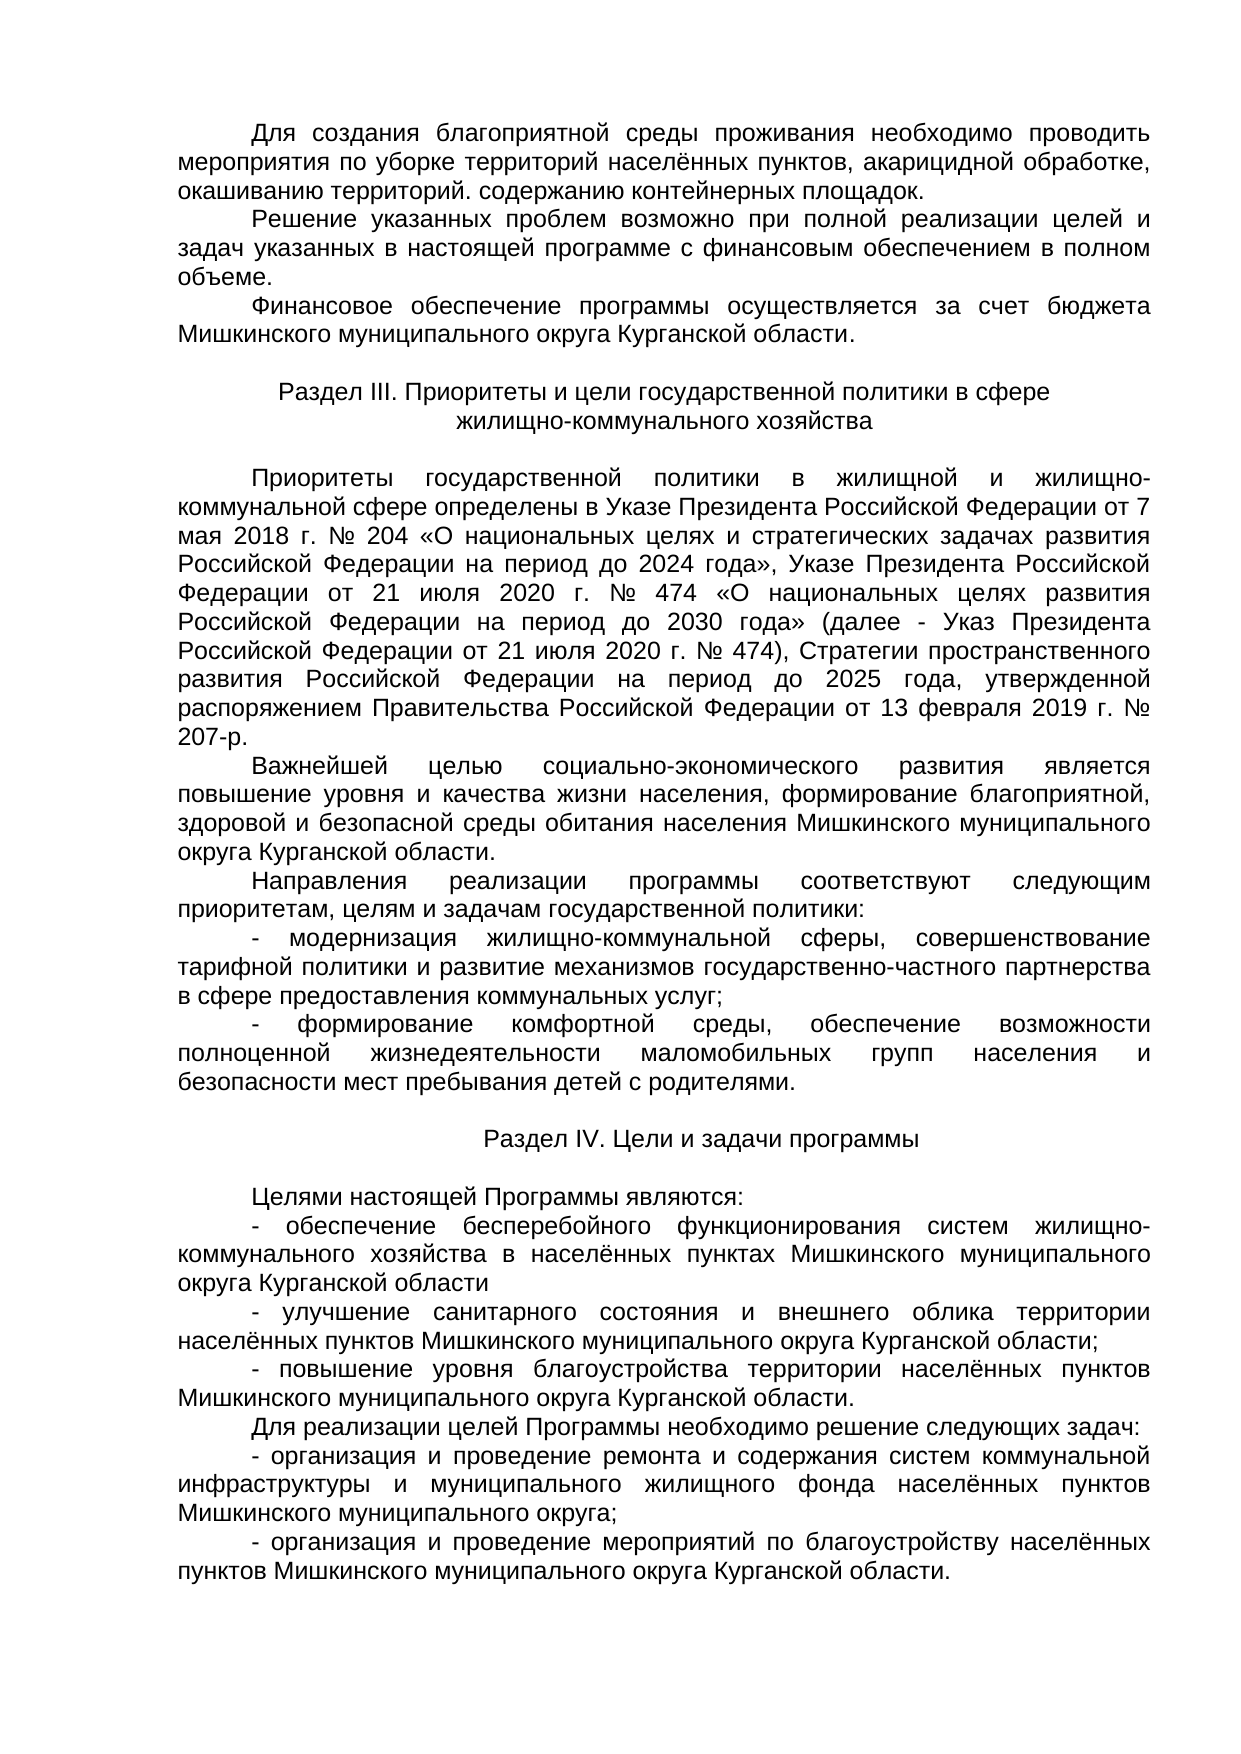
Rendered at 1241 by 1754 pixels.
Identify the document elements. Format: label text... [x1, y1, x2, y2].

text Приоритеты государственной политики в жилищной и жилищно-коммунальной сфере определены в Указе Президента Российской Федерации от 7 мая 2018 г. № 204 «О национальных целях и стратегических задачах развития Российской Федерации на период до 2024 года», Указе Президента Российской Федерации от 21 июля 2020 г. № 474 «О национальных целях развития Российской Федерации на период до 2030 года» (далее - Указ Президента Российской Федерации от 21 июля 2020 г. № 474), Стратегии пространственного развития Российской Федерации на период до 2025 года, утвержденной распоряжением Правительства Российской Федерации от 13 февраля 2019 г. № 207-р. [177, 463, 1152, 751]
text Направления реализации программы соответствуют следующим приоритетам, целям и задачам государственной политики: [177, 866, 1152, 923]
text - обеспечение бесперебойного функционирования систем жилищно-коммунального хозяйства в населённых пунктах Мишкинского муниципального округа Курганской области [177, 1211, 1152, 1297]
text Для реализации целей Программы необходимо решение следующих задач: [177, 1412, 1152, 1441]
text жилищно-коммунального хозяйства [177, 406, 1152, 434]
text Для создания благоприятной среды проживания необходимо проводить мероприятия по уборке территорий населённых пунктов, акарицидной обработке, окашиванию территорий. содержанию контейнерных площадок. [177, 118, 1152, 204]
text - формирование комфортной среды, обеспечение возможности полноценной жизнедеятельности маломобильных групп населения и безопасности мест пребывания детей с родителями. [177, 1009, 1152, 1096]
text - улучшение санитарного состояния и внешнего облика территории населённых пунктов Мишкинского муниципального округа Курганской области; [177, 1297, 1152, 1354]
text Раздел III. Приоритеты и цели государственной политики в сфере [177, 377, 1152, 406]
text - организация и проведение ремонта и содержания систем коммунальной инфраструктуры и муниципального жилищного фонда населённых пунктов Мишкинского муниципального округа; [177, 1441, 1152, 1527]
text Раздел IV. Цели и задачи программы [177, 1124, 1152, 1153]
text Целями настоящей Программы являются: [177, 1182, 1152, 1211]
text Решение указанных проблем возможно при полной реализации целей и задач указанных в настоящей программе с финансовым обеспечением в полном объеме. [177, 204, 1152, 291]
text Финансовое обеспечение программы осуществляется за счет бюджета Мишкинского муниципального округа Курганской области. [177, 291, 1152, 348]
text Важнейшей целью социально-экономического развития является повышение уровня и качества жизни населения, формирование благоприятной, здоровой и безопасной среды обитания населения Мишкинского муниципального округа Курганской области. [177, 751, 1152, 866]
text - модернизация жилищно-коммунальной сферы, совершенствование тарифной политики и развитие механизмов государственно-частного партнерства в сфере предоставления коммунальных услуг; [177, 923, 1152, 1009]
text - организация и проведение мероприятий по благоустройству населённых пунктов Мишкинского муниципального округа Курганской области. [177, 1527, 1152, 1584]
text - повышение уровня благоустройства территории населённых пунктов Мишкинского муниципального округа Курганской области. [177, 1354, 1152, 1412]
